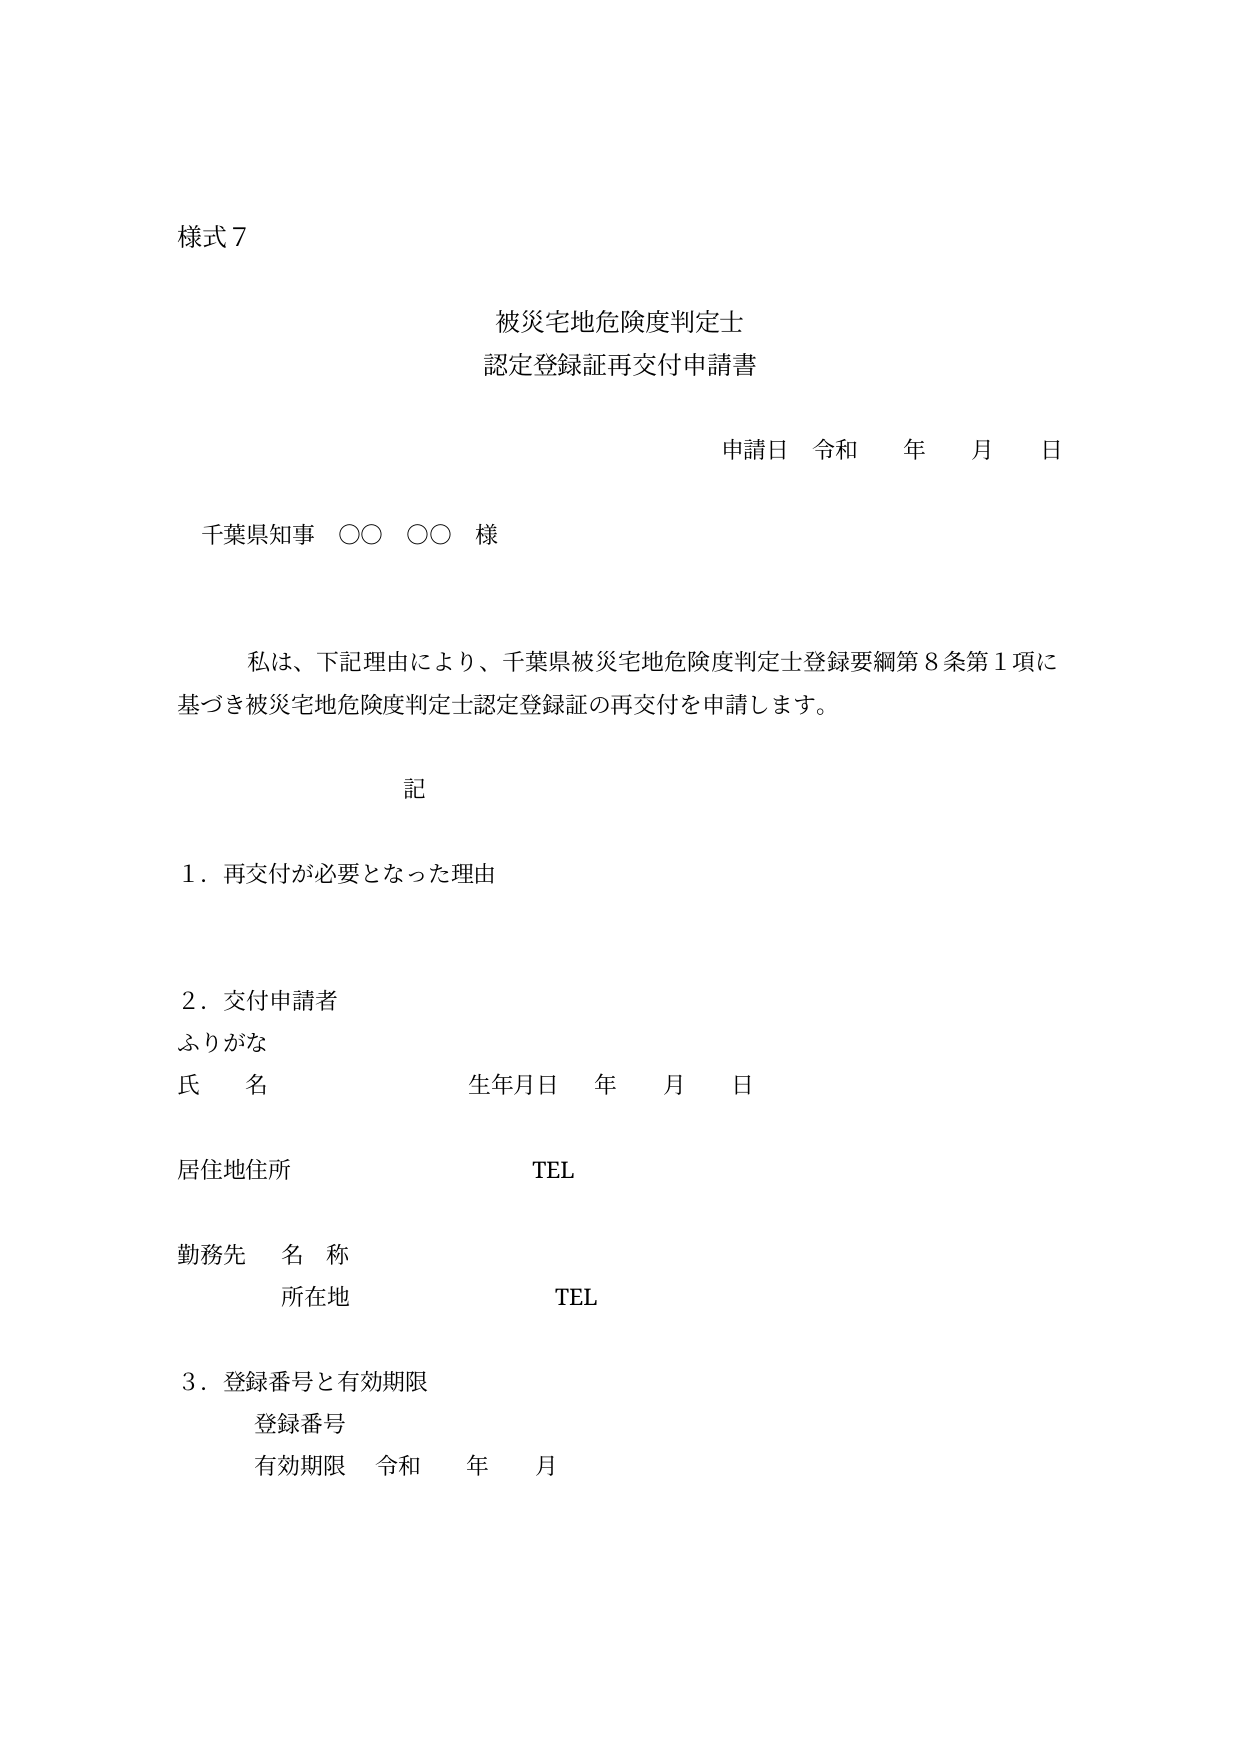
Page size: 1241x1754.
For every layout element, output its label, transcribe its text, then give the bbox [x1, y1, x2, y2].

text 記 [177, 769, 1063, 807]
text 有効期限 令和 年 月 [177, 1446, 1063, 1484]
text 認定登録証再交付申請書 [177, 345, 1063, 382]
text 登録番号 [177, 1404, 1063, 1441]
text ふりがな [177, 1023, 1063, 1060]
text 勤務先 名 称 [177, 1234, 1063, 1272]
text １．再交付が必要となった理由 [177, 854, 1063, 891]
text 氏 名 生年月日 年 月 日 [177, 1065, 1063, 1103]
text 様式７ [177, 217, 1063, 254]
text ３．登録番号と有効期限 [177, 1361, 1063, 1399]
text 被災宅地危険度判定士 [177, 302, 1063, 340]
text 居住地住所 TEL [177, 1150, 1063, 1187]
text 千葉県知事 ○○ ○○ 様 [177, 514, 1063, 552]
text ２．交付申請者 [177, 980, 1063, 1018]
text 私は、下記理由により、千葉県被災宅地危険度判定士登録要綱第８条第１項に基づき被災宅地危険度判定士認定登録証の再交付を申請します。 [177, 641, 1063, 722]
text 所在地 TEL [177, 1277, 1063, 1314]
text 申請日 令和 年 月 日 [177, 430, 1063, 467]
